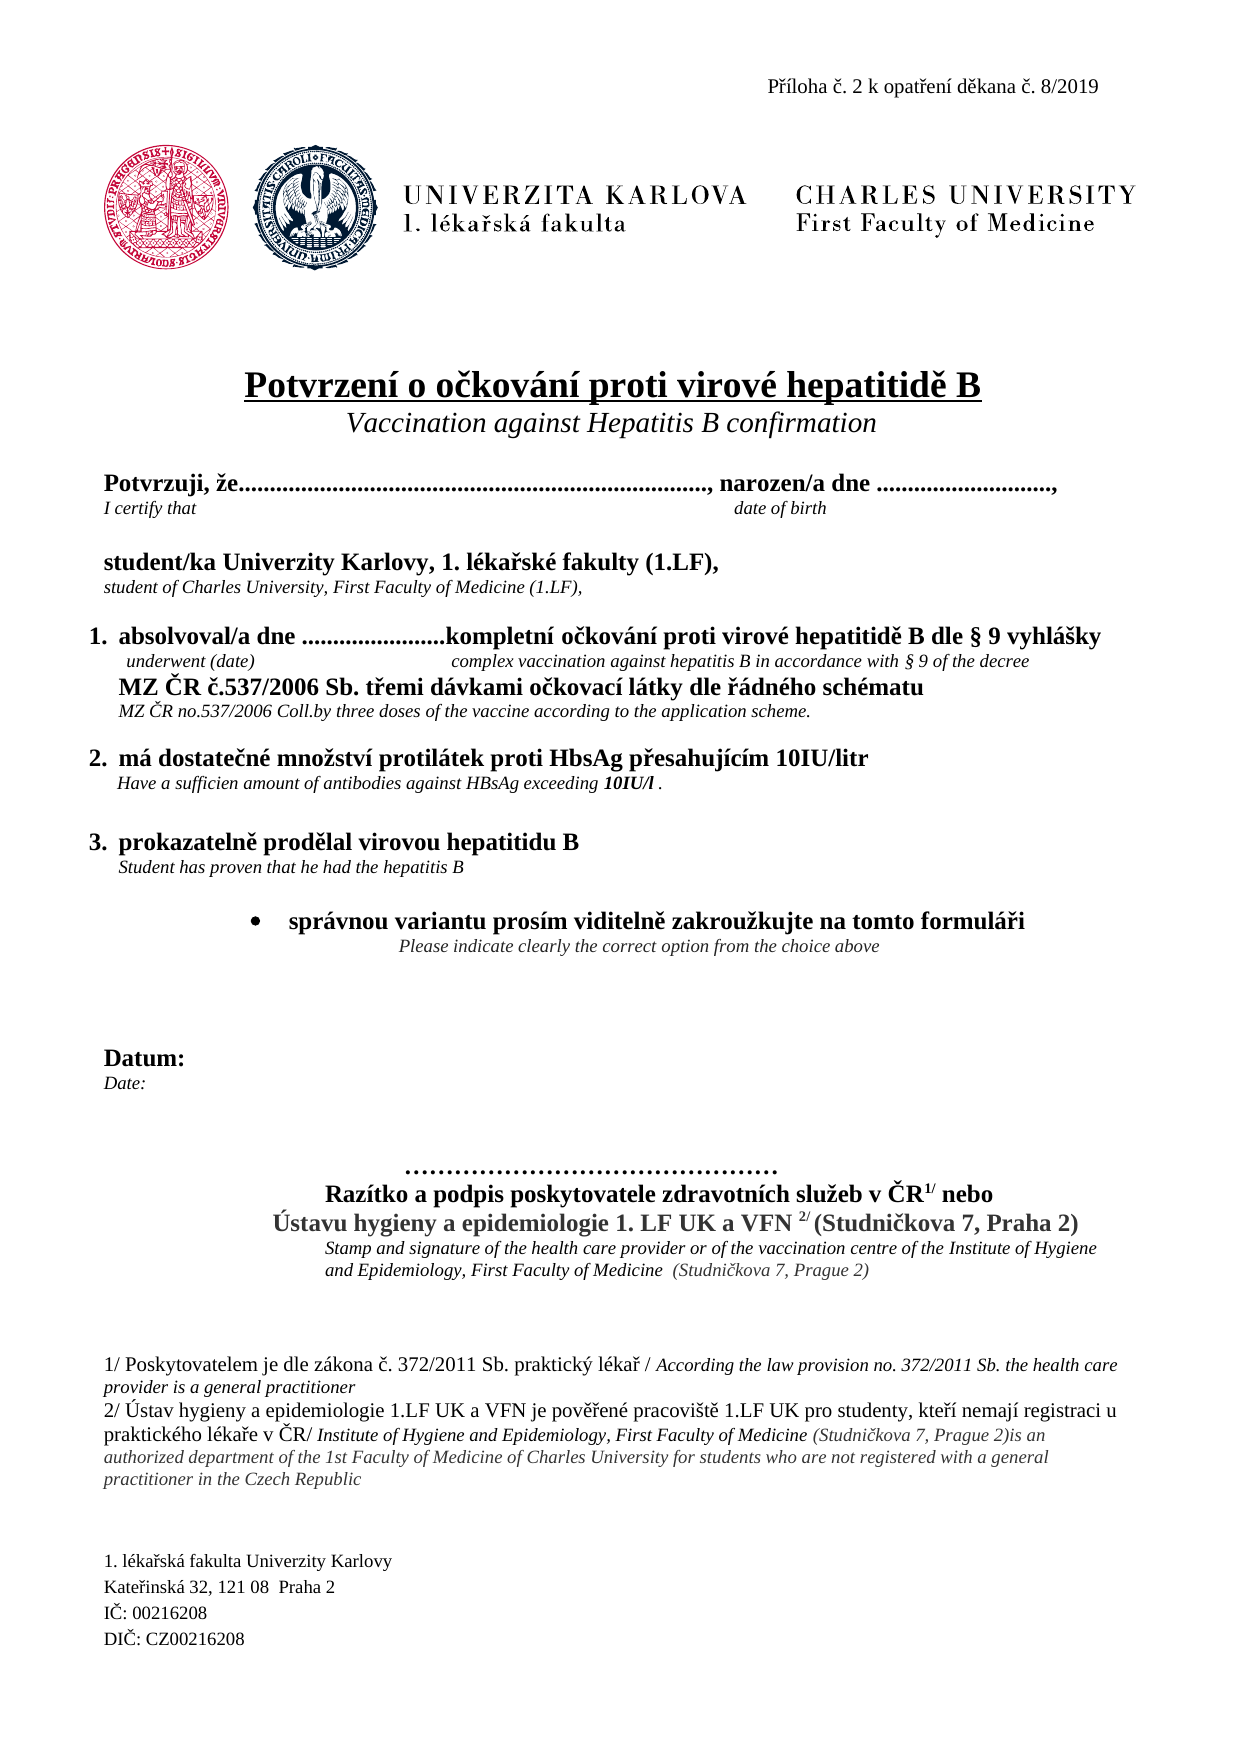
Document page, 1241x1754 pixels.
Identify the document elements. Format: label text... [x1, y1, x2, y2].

text Date: [103, 1072, 1122, 1093]
text MZ ČR no.537/2006 Coll.by three doses of the vaccine according to the application scheme. [118, 700, 1122, 722]
text Potvrzuji, že..........................................................................., narozen/a dne ............................, [103, 468, 1122, 497]
text Stamp and signature of the health care provider or of the vaccination centre of the Institute of Hygiene and Epidemiology, First Faculty of Medicine (Studničkova 7, Prague 2) [325, 1237, 1122, 1280]
list underwent (date) complex vaccination against hepatitis B in accordance with § 9 of the decree [89, 650, 1122, 672]
text student of Charles University, First Faculty of Medicine (1.LF), [103, 576, 1122, 597]
text I certify that date of birth [103, 497, 1122, 518]
text Vaccination against Hepatitis B confirmation [103, 406, 1122, 439]
text Student has proven that he had the hepatitis B [118, 856, 1122, 878]
text 1/ Poskytovatelem je dle zákona č. 372/2011 Sb. praktický lékař / According the law provision no. 372/2011 Sb. the health care provider is a general practitioner [103, 1352, 1122, 1398]
text ……………………………………… [328, 1151, 1122, 1179]
text student/ka Univerzity Karlovy, 1. lékařské fakulty (1.LF), [103, 547, 1122, 576]
list správnou variantu prosím viditelně zakroužkujte na tomto formuláři [251, 906, 1122, 935]
text Please indicate clearly the correct option from the choice above [325, 935, 1122, 957]
list má dostatečné množství protilátek proti HbsAg přesahujícím 10IU/litr [89, 743, 1122, 772]
text Potvrzení o očkování proti virové hepatitidě B [103, 362, 1122, 406]
text Datum: [103, 1043, 1122, 1072]
text 2/ Ústav hygieny a epidemiologie 1.LF UK a VFN je pověřené pracoviště 1.LF UK pro studenty, kteří nemají registraci u praktického lékaře v ČR/ Institute of Hygiene and Epidemiology, First Faculty of Medicine (Studničkova 7, Prague 2)is an authorized department of the 1st Faculty of Medicine of Charles University for students who are not registered with a general practitioner in the Czech Republic [103, 1398, 1122, 1489]
list MZ ČR č.537/2006 Sb. třemi dávkami očkovací látky dle řádného schématu [118, 672, 1122, 700]
list absolvoval/a dne .......................kompletní očkování proti virové hepatitidě B dle § 9 vyhlášky [89, 621, 1122, 650]
text Razítko a podpis poskytovatele zdravotních služeb v ČR1/ nebo [251, 1179, 1122, 1208]
list prokazatelně prodělal virovou hepatitidu B [89, 827, 1122, 856]
text Have a sufficien amount of antibodies against HBsAg exceeding 10IU/l . [89, 772, 1122, 794]
text Ústavu hygieny a epidemiologie 1. LF UK a VFN 2/ (Studničkova 7, Praha 2) [103, 1208, 1122, 1237]
